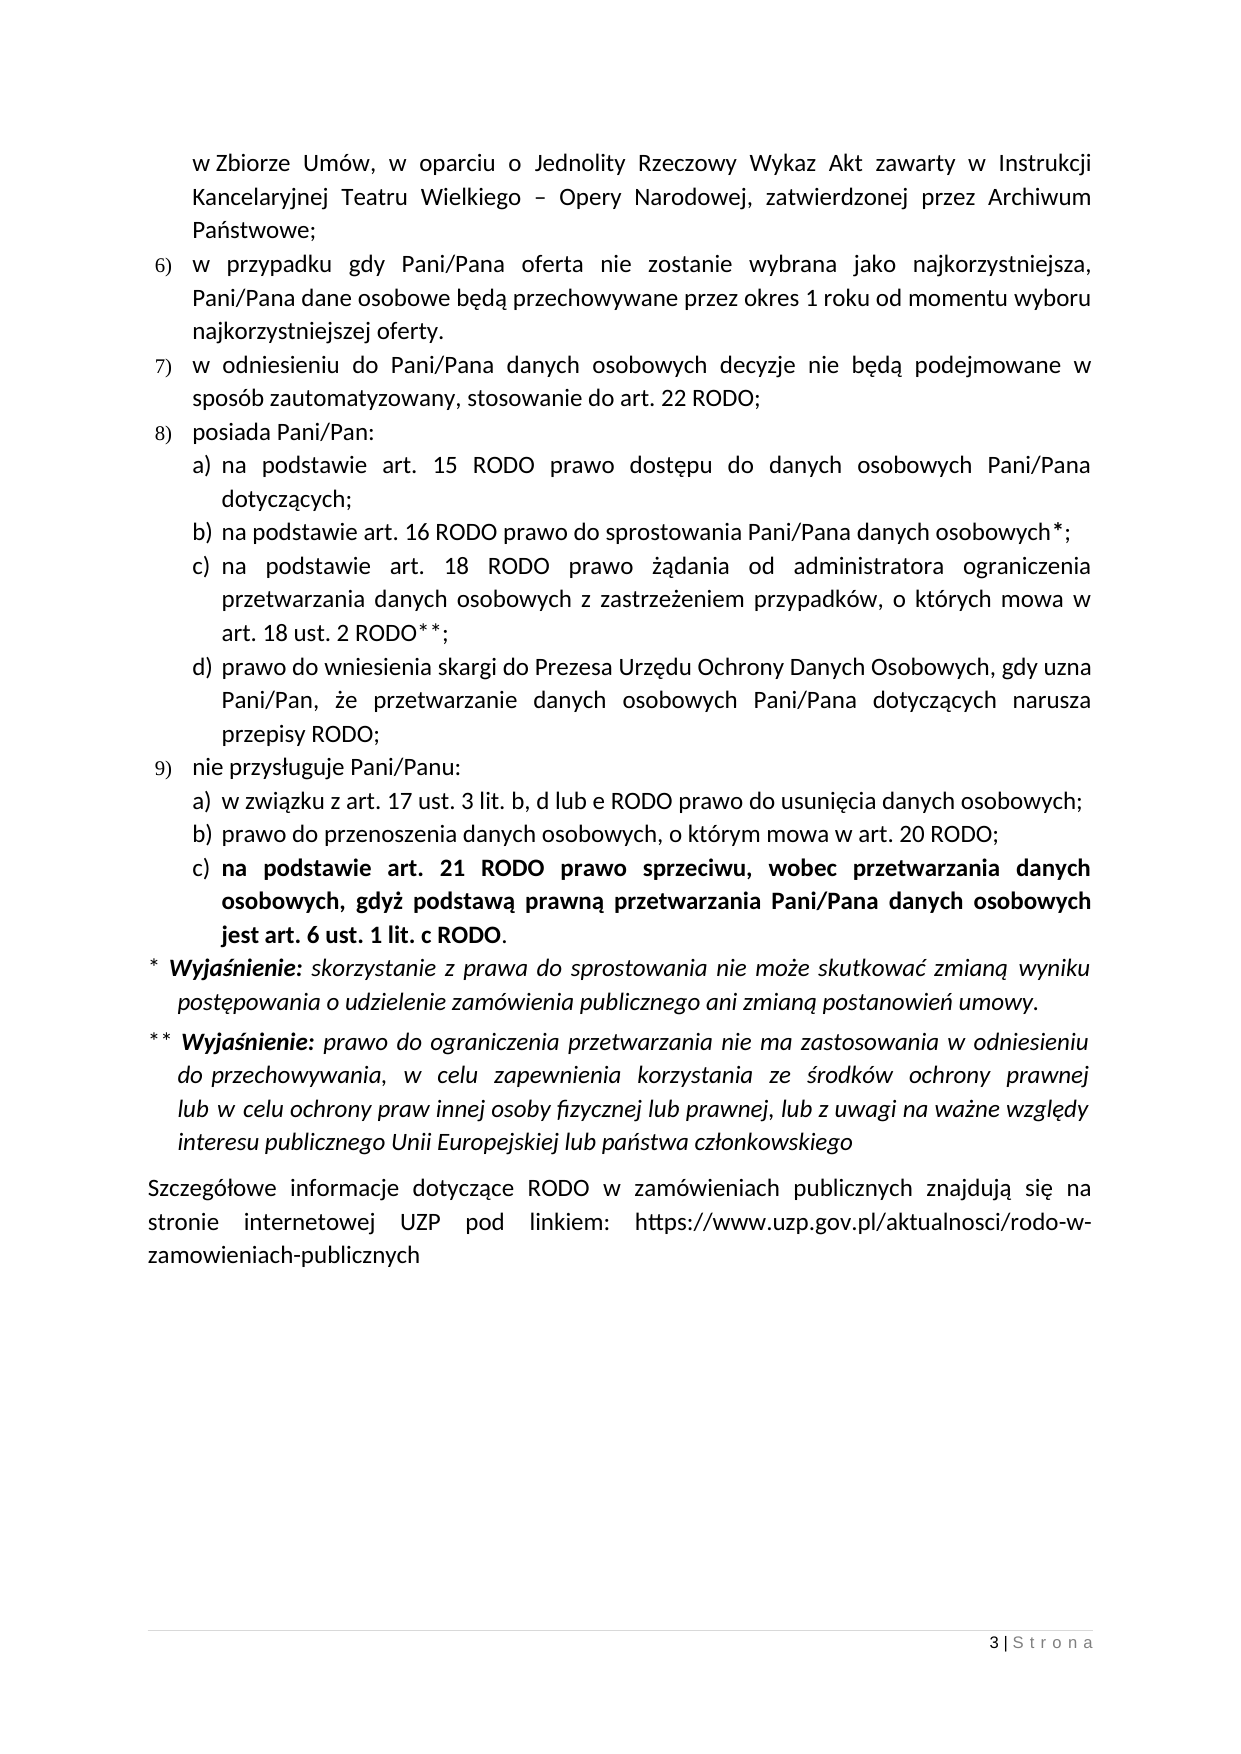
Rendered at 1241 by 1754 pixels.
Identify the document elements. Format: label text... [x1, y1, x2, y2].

list prawo do wniesienia skargi do Prezesa Urzędu Ochrony Danych Osobowych, gdy uzna Pani/Pan, że przetwarzanie danych osobowych Pani/Pana dotyczących narusza przepisy RODO; [192, 651, 1093, 748]
text Szczegółowe informacje dotyczące RODO w zamówieniach publicznych znajdują się na stronie internetowej UZP pod linkiem: https://www.uzp.gov.pl/aktualnosci/rodo-w-zamowieniach-publicznych [148, 1173, 1093, 1270]
list na podstawie art. 21 RODO prawo sprzeciwu, wobec przetwarzania danych osobowych, gdyż podstawą prawną przetwarzania Pani/Pana danych osobowych jest art. 6 ust. 1 lit. c RODO. [192, 852, 1093, 949]
text * Wyjaśnienie: skorzystanie z prawa do sprostowania nie może skutkować zmianą wyniku postępowania o udzielenie zamówienia publicznego ani zmianą postanowień umowy. [148, 953, 1093, 1017]
list nie przysługuje Pani/Panu: [154, 751, 1093, 782]
text ** Wyjaśnienie: prawo do ograniczenia przetwarzania nie ma zastosowania w odniesieniu do przechowywania, w celu zapewnienia korzystania ze środków ochrony prawnej lub w celu ochrony praw innej osoby fizycznej lub prawnej, lub z uwagi na ważne względy interesu publicznego Unii Europejskiej lub państwa członkowskiego [148, 1026, 1093, 1157]
list w odniesieniu do Pani/Pana danych osobowych decyzje nie będą podejmowane w sposób zautomatyzowany, stosowanie do art. 22 RODO; [154, 349, 1093, 413]
list na podstawie art. 15 RODO prawo dostępu do danych osobowych Pani/Pana dotyczących; [192, 449, 1093, 513]
list posiada Pani/Pan: [154, 416, 1093, 446]
list na podstawie art. 18 RODO prawo żądania od administratora ograniczenia przetwarzania danych osobowych z zastrzeżeniem przypadków, o których mowa w art. 18 ust. 2 RODO**; [192, 550, 1093, 648]
list na podstawie art. 16 RODO prawo do sprostowania Pani/Pana danych osobowych*; [192, 517, 1093, 547]
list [154, 148, 1093, 245]
list w przypadku gdy Pani/Pana oferta nie zostanie wybrana jako najkorzystniejsza, Pani/Pana dane osobowe będą przechowywane przez okres 1 roku od momentu wyboru najkorzystniejszej oferty. [154, 248, 1093, 346]
list prawo do przenoszenia danych osobowych, o którym mowa w art. 20 RODO; [192, 818, 1093, 849]
list w związku z art. 17 ust. 3 lit. b, d lub e RODO prawo do usunięcia danych osobowych; [192, 785, 1093, 815]
